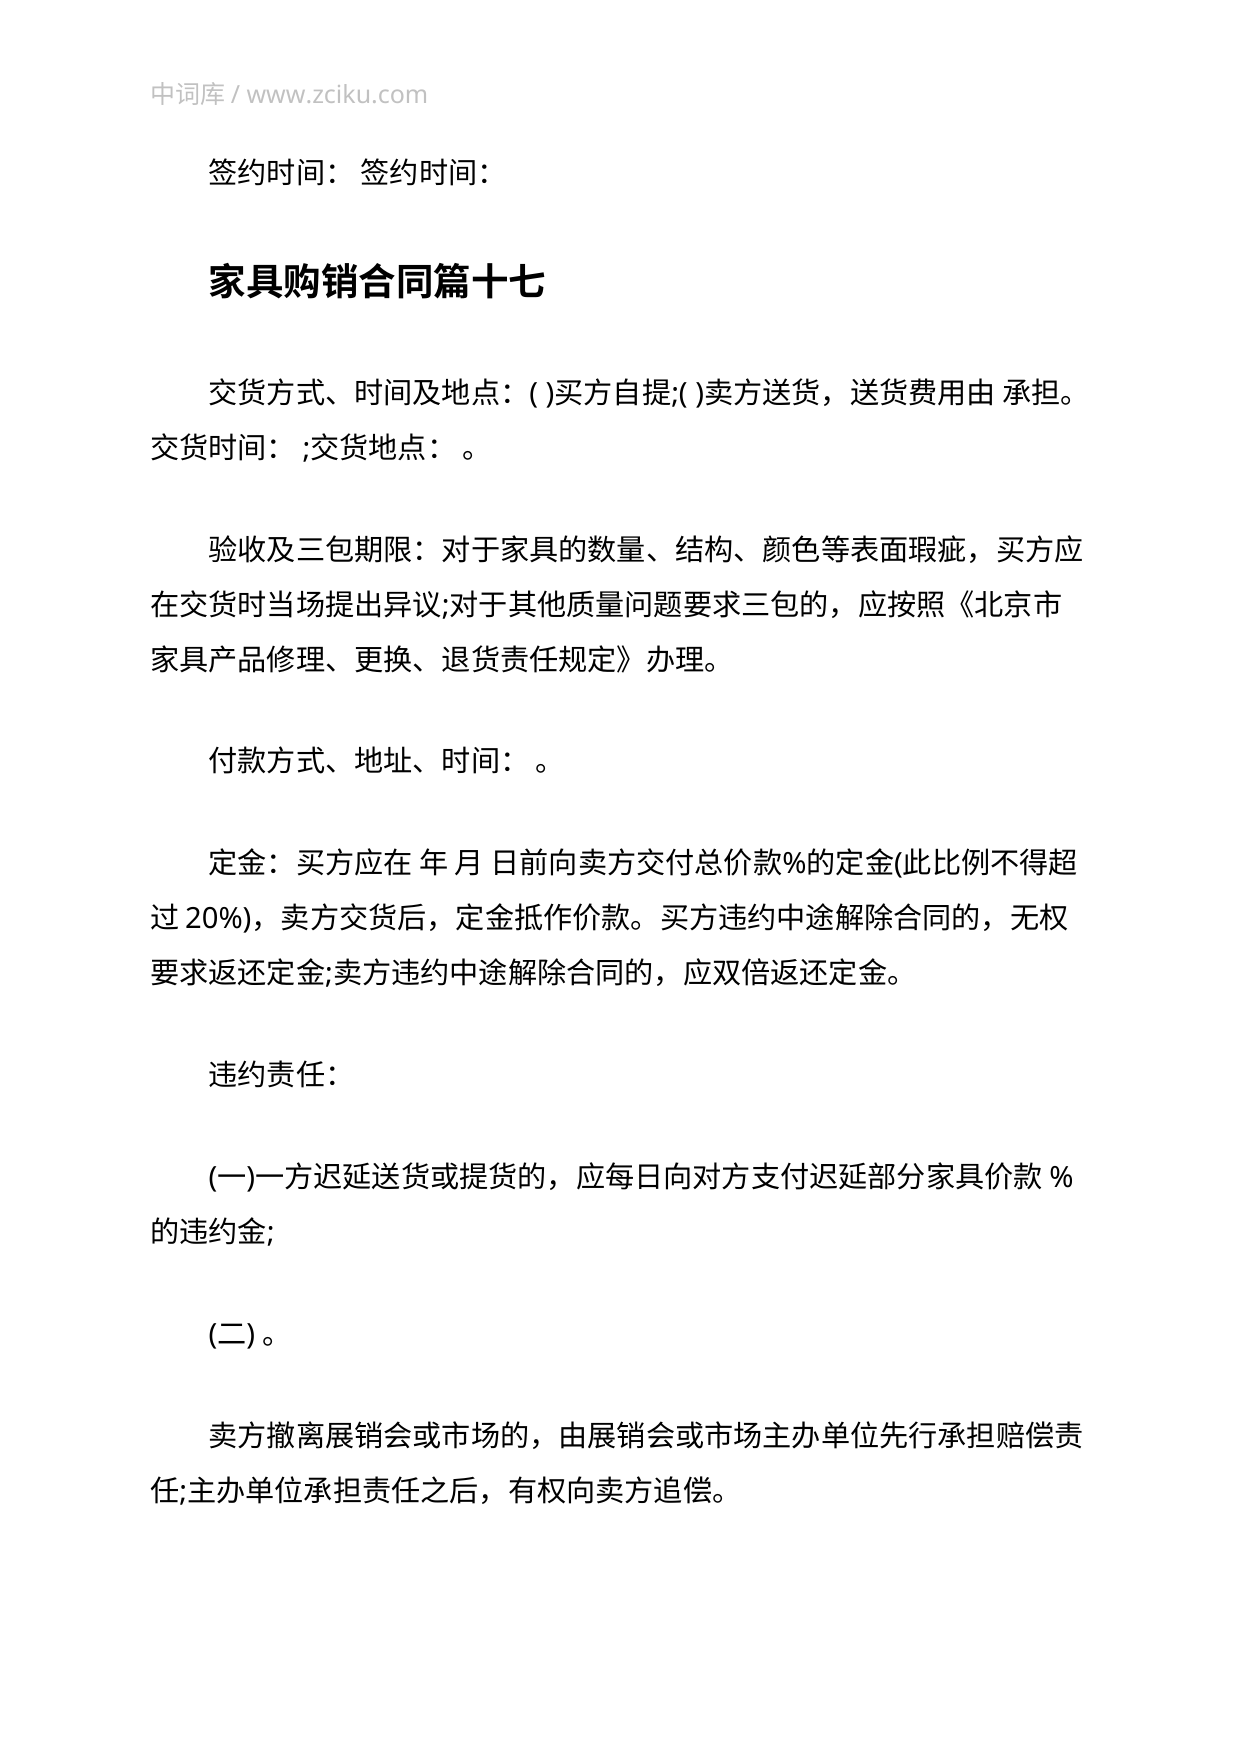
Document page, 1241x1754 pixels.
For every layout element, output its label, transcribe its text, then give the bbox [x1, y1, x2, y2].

text 家具购销合同篇十七 [150, 252, 1090, 306]
text 验收及三包期限：对于家具的数量、结构、颜色等表面瑕疵，买方应在交货时当场提出异议;对于其他质量问题要求三包的，应按照《北京市家具产品修理、更换、退货责任规定》办理。 [150, 526, 1090, 678]
text 违约责任： [150, 1052, 1090, 1094]
text 付款方式、地址、时间： 。 [150, 738, 1090, 780]
text (一)一方迟延送货或提货的，应每日向对方支付迟延部分家具价款 %的违约金; [150, 1153, 1090, 1251]
text (二) 。 [150, 1310, 1090, 1353]
text 卖方撤离展销会或市场的，由展销会或市场主办单位先行承担赔偿责任;主办单位承担责任之后，有权向卖方追偿。 [150, 1412, 1090, 1509]
text 交货方式、时间及地点：( )买方自提;( )卖方送货，送货费用由 承担。交货时间： ;交货地点： 。 [150, 369, 1090, 467]
text 签约时间： 签约时间： [150, 150, 1090, 192]
text 定金：买方应在 年 月 日前向卖方交付总价款%的定金(此比例不得超过20%)，卖方交货后，定金抵作价款。买方违约中途解除合同的，无权要求返还定金;卖方违约中途解除合同的，应双倍返还定金。 [150, 839, 1090, 992]
